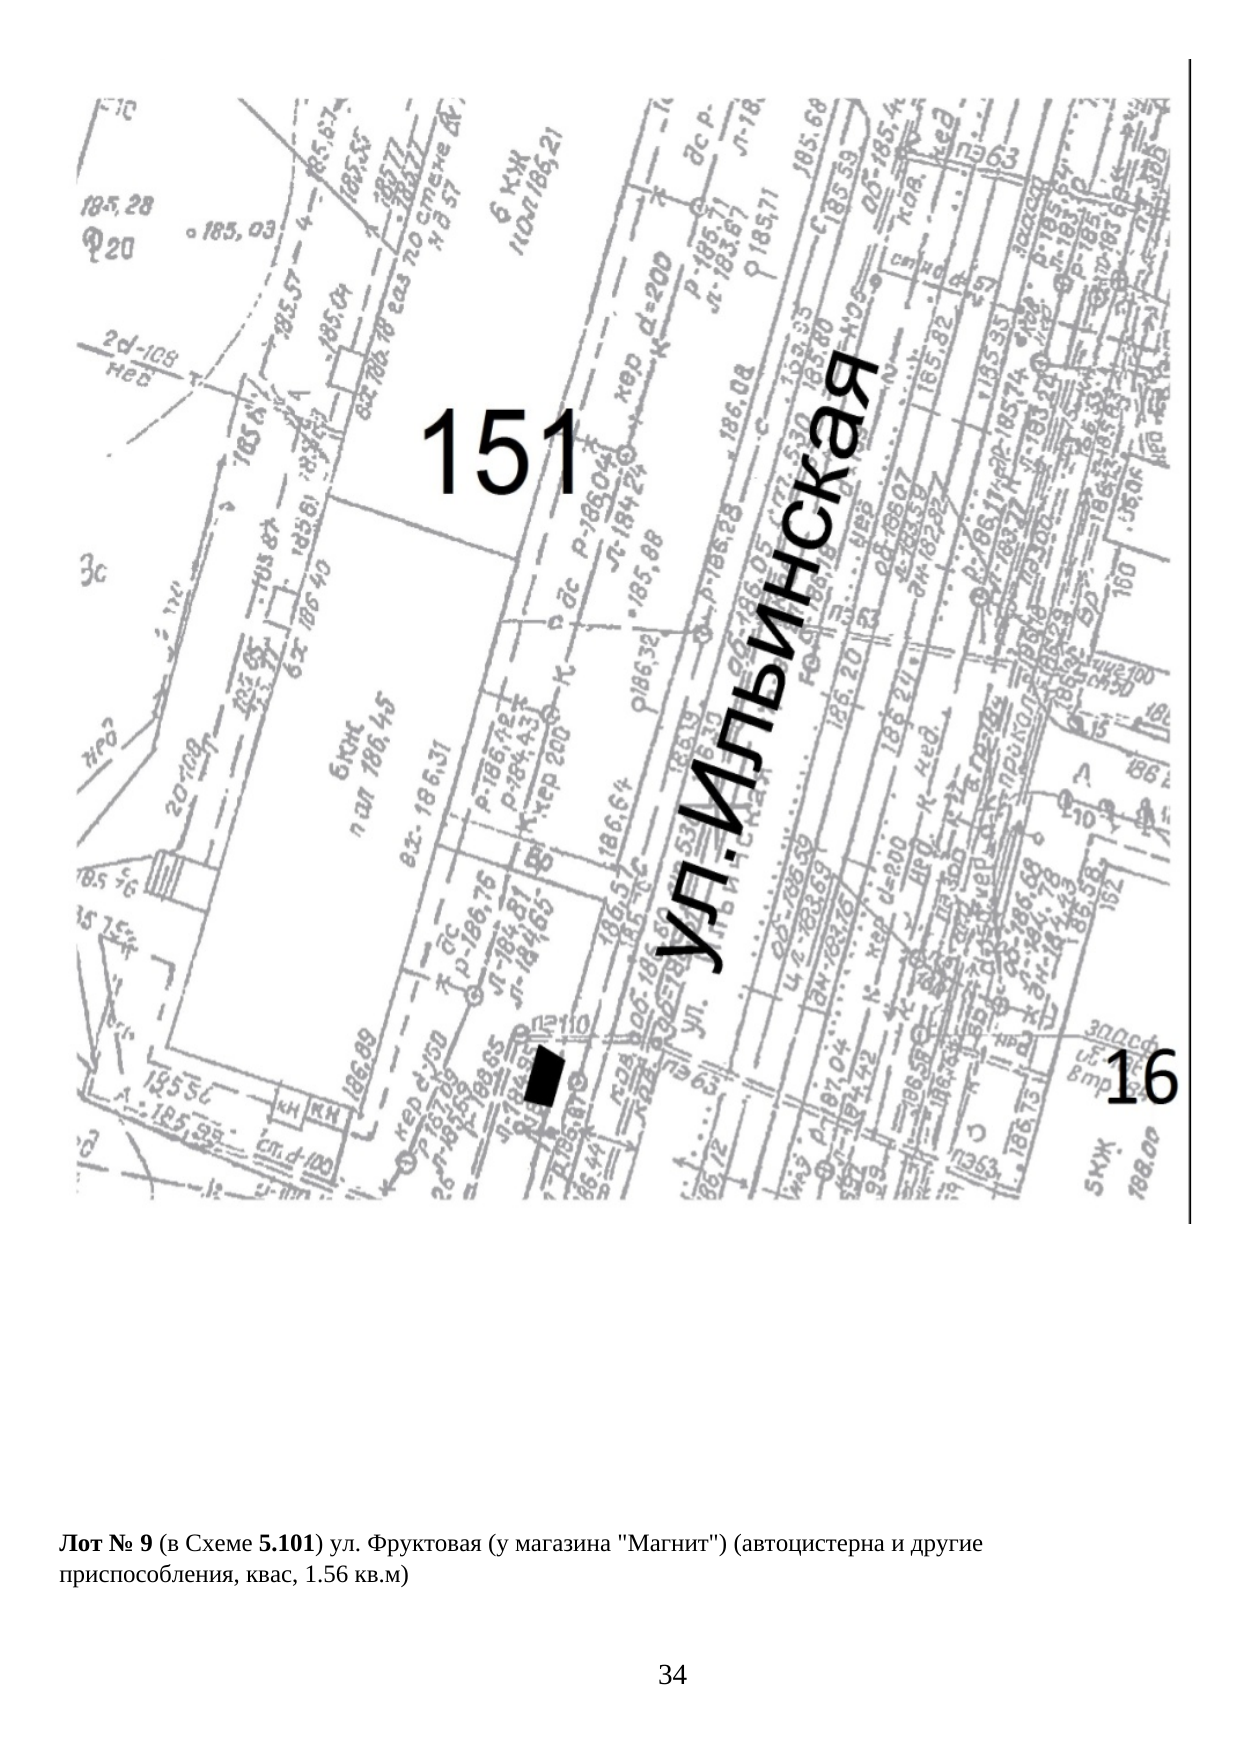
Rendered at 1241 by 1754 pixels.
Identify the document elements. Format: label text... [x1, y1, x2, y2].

picture [59, 59, 1192, 1224]
text Лот № 9 (в Схеме 5.101) ул. Фруктовая (у магазина "Магнит") (автоцистерна и другие приспособления, квас, 1.56 кв.м) [59, 1528, 1152, 1588]
